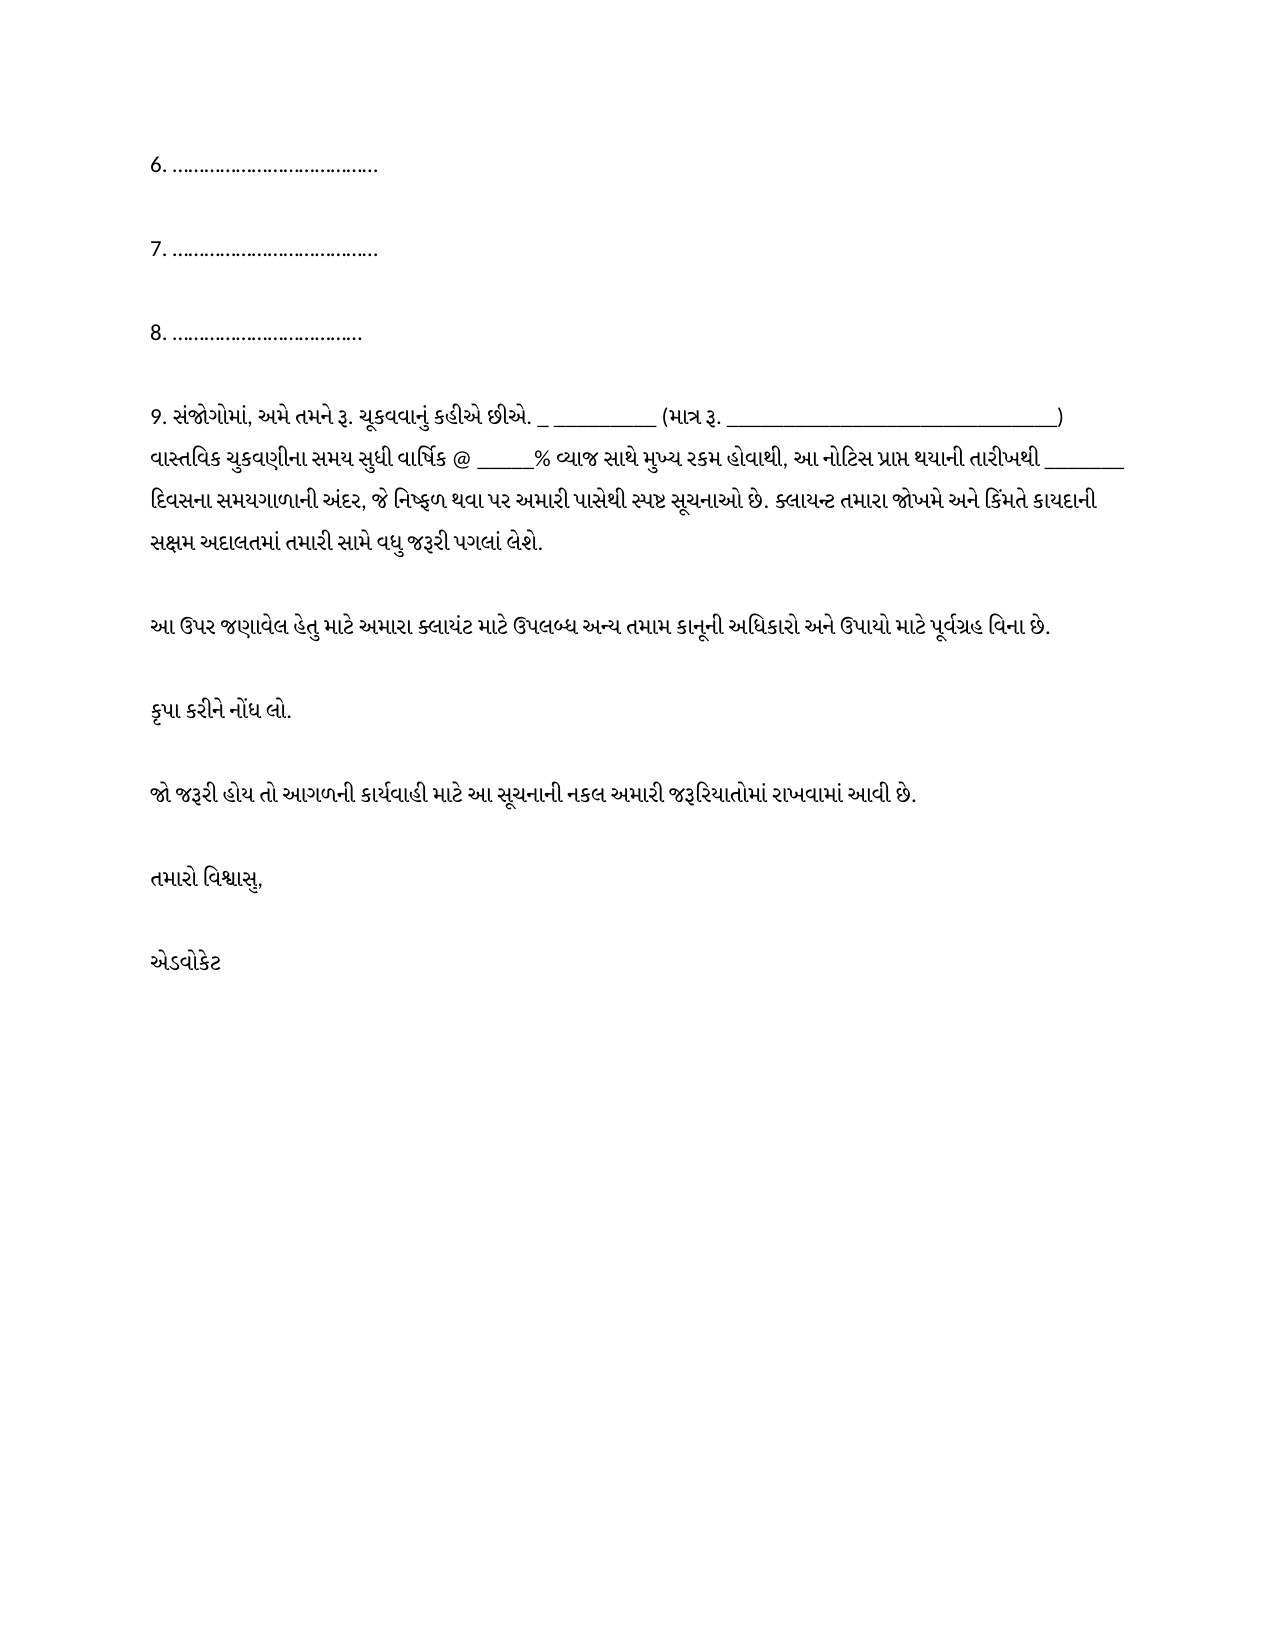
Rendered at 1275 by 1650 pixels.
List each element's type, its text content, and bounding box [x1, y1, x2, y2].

text 8. ……………………………… 9. સંજોગોમાં, અમે તમને રૂ. ચૂકવવાનું કહીએ છીએ. _ _________ (માત્ર રૂ. _____________________________) વાસ્તવિક ચુકવણીના સમય સુધી વાર્ષિક @ _____% વ્યાજ સાથે મુખ્ય રકમ હોવાથી, આ નોટિસ પ્રાપ્ત થયાની તારીખથી _______ દિવસના સમયગાળાની અંદર, જે નિષ્ફળ થવા પર અમારી પાસેથી સ્પષ્ટ સૂચનાઓ છે. ક્લાયન્ટ તમારા જોખમે અને કિંમતે કાયદાની સક્ષમ અદાલતમાં તમારી સામે વધુ જરૂરી પગલાં લેશે. આ ઉપર જણાવેલ હેતુ માટે અમારા ક્લાયંટ માટે ઉપલબ્ધ અન્ય તમામ કાનૂની અધિકારો અને ઉપાયો માટે પૂર્વગ્રહ વિના છે. કૃપા કરીને નોંધ લો. જો જરૂરી હોય તો આગળની કાર્યવાહી માટે આ સૂચનાની નકલ અમારી જરૂરિયાતોમાં રાખવામાં આવી છે. તમારો વિશ્વાસુ, એડવોકેટ [150, 318, 1125, 976]
text 7. ………………………………… [150, 234, 1125, 304]
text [150, 150, 1125, 220]
